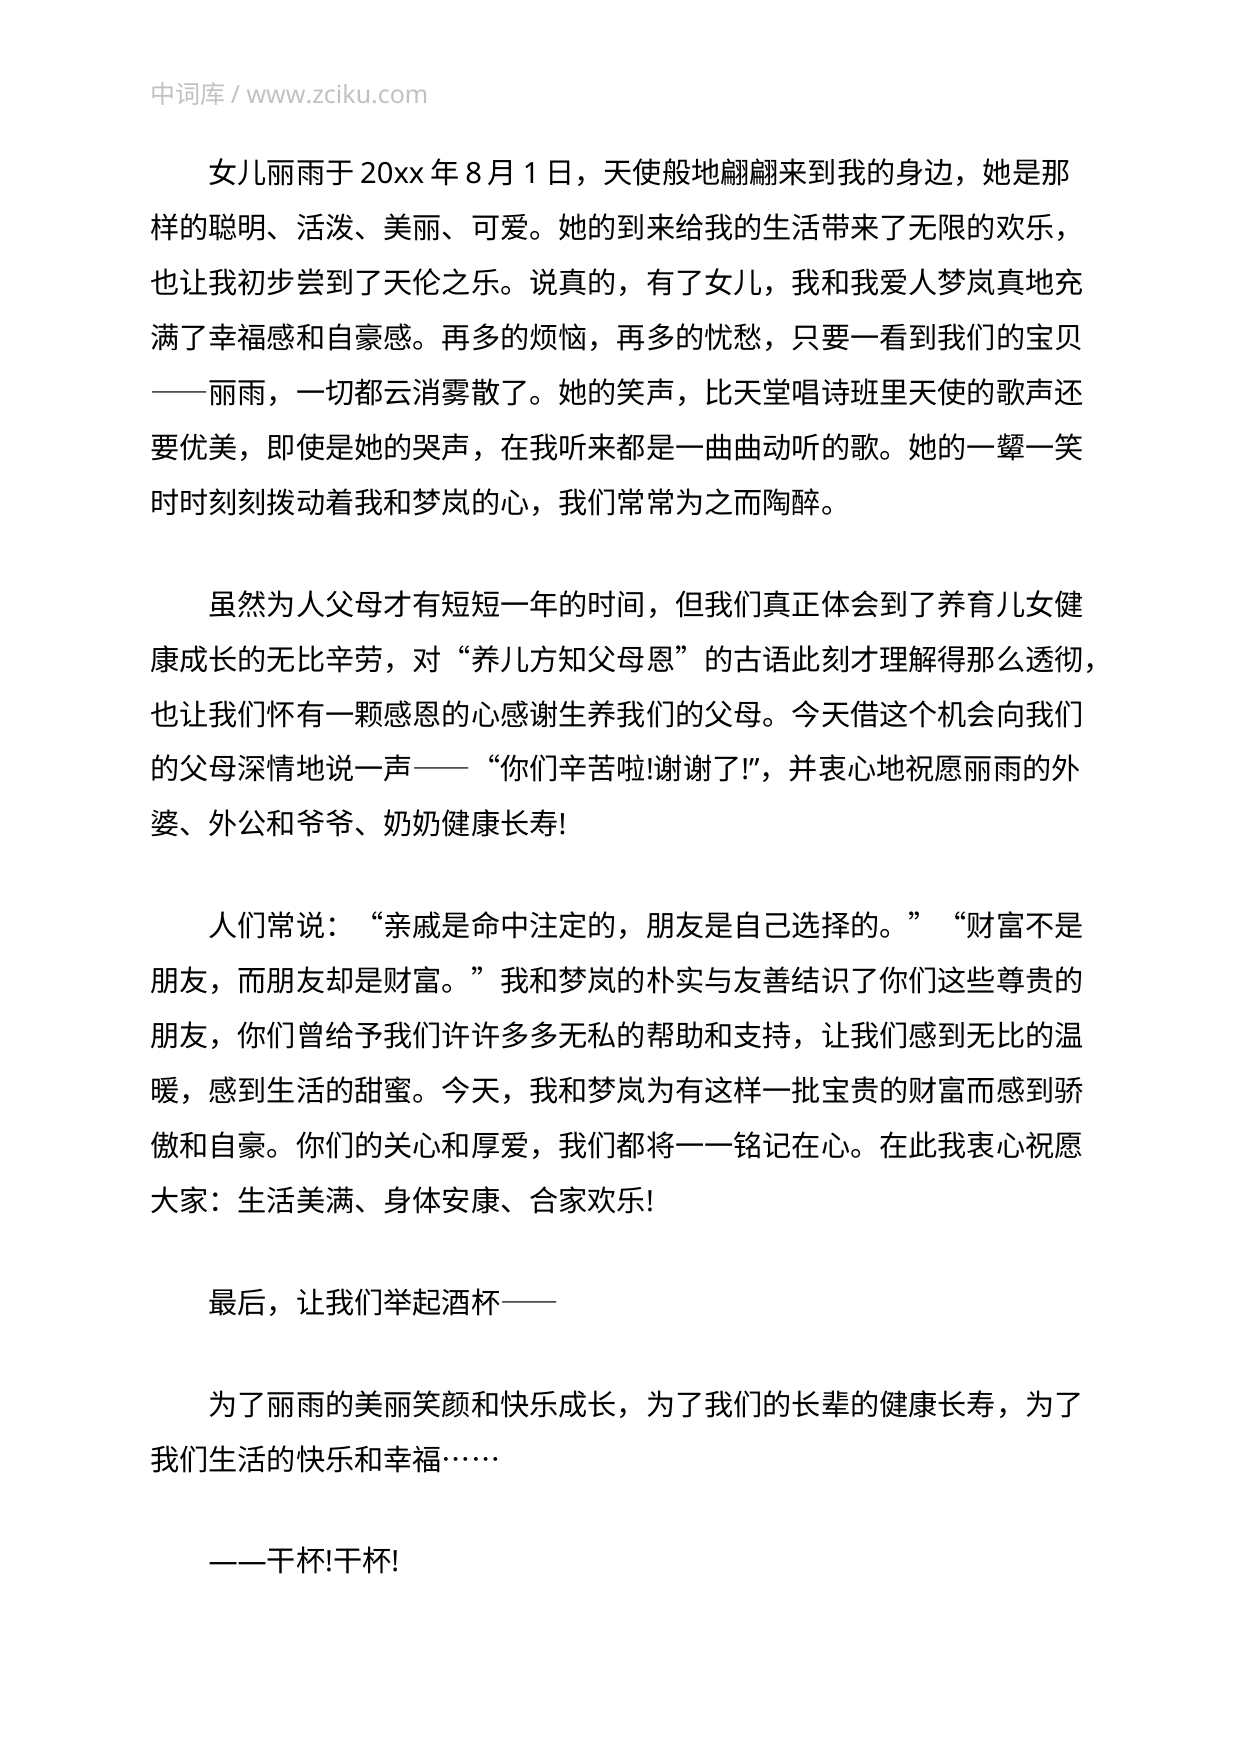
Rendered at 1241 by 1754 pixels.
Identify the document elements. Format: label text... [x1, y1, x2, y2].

text 为了丽雨的美丽笑颜和快乐成长，为了我们的长辈的健康长寿，为了我们生活的快乐和幸福…… [150, 1381, 1090, 1478]
text ——干杯!干杯! [150, 1538, 1090, 1580]
text 人们常说：“亲戚是命中注定的，朋友是自己选择的。”“财富不是朋友，而朋友却是财富。”我和梦岚的朴实与友善结识了你们这些尊贵的朋友，你们曾给予我们许许多多无私的帮助和支持，让我们感到无比的温暖，感到生活的甜蜜。今天，我和梦岚为有这样一批宝贵的财富而感到骄傲和自豪。你们的关心和厚爱，我们都将一一铭记在心。在此我衷心祝愿大家：生活美满、身体安康、合家欢乐! [150, 903, 1090, 1220]
text 女儿丽雨于20xx年8月1日，天使般地翩翩来到我的身边，她是那样的聪明、活泼、美丽、可爱。她的到来给我的生活带来了无限的欢乐，也让我初步尝到了天伦之乐。说真的，有了女儿，我和我爱人梦岚真地充满了幸福感和自豪感。再多的烦恼，再多的忧愁，只要一看到我们的宝贝——丽雨，一切都云消雾散了。她的笑声，比天堂唱诗班里天使的歌声还要优美，即使是她的哭声，在我听来都是一曲曲动听的歌。她的一颦一笑时时刻刻拨动着我和梦岚的心，我们常常为之而陶醉。 [150, 150, 1090, 522]
text 最后，让我们举起酒杯—— [150, 1279, 1090, 1322]
text 虽然为人父母才有短短一年的时间，但我们真正体会到了养育儿女健康成长的无比辛劳，对“养儿方知父母恩”的古语此刻才理解得那么透彻，也让我们怀有一颗感恩的心感谢生养我们的父母。今天借这个机会向我们的父母深情地说一声——“你们辛苦啦!谢谢了!”，并衷心地祝愿丽雨的外婆、外公和爷爷、奶奶健康长寿! [150, 581, 1090, 843]
